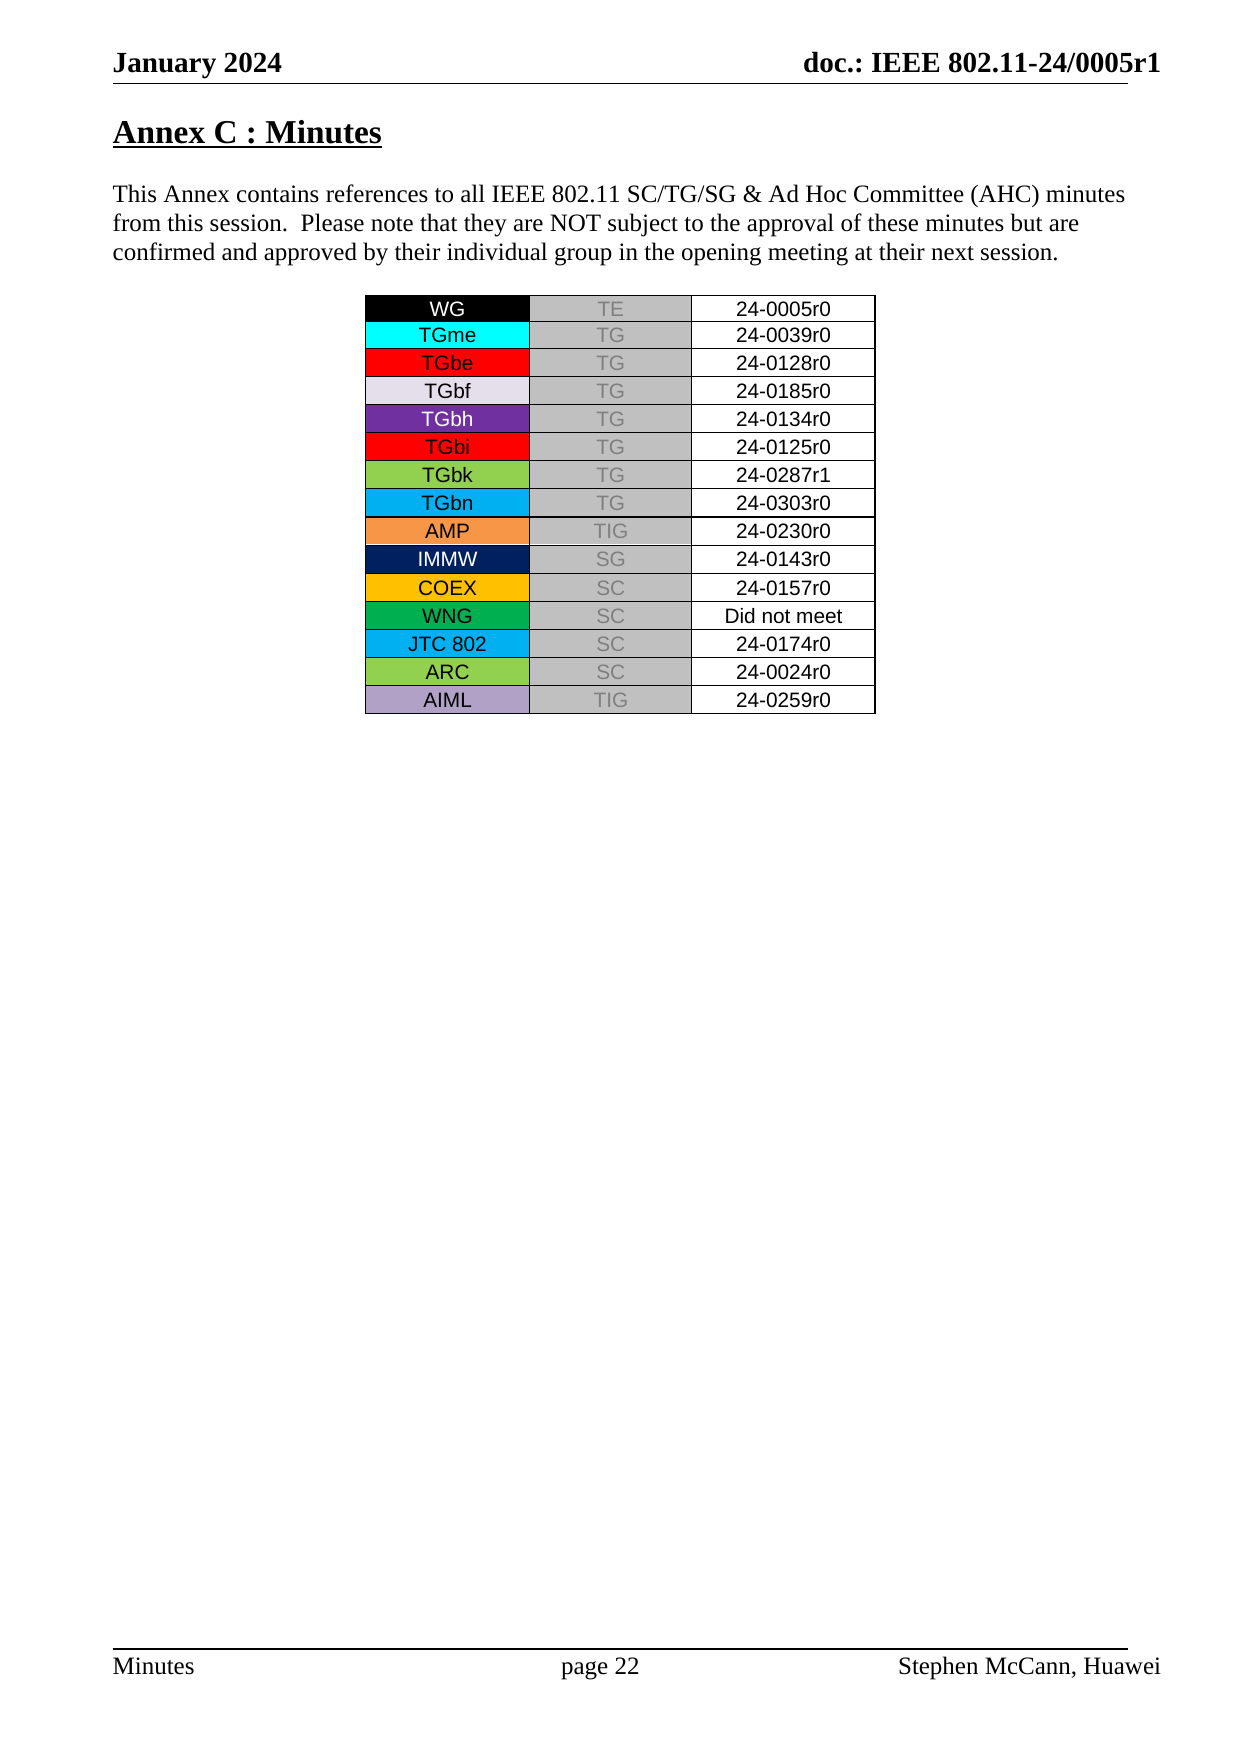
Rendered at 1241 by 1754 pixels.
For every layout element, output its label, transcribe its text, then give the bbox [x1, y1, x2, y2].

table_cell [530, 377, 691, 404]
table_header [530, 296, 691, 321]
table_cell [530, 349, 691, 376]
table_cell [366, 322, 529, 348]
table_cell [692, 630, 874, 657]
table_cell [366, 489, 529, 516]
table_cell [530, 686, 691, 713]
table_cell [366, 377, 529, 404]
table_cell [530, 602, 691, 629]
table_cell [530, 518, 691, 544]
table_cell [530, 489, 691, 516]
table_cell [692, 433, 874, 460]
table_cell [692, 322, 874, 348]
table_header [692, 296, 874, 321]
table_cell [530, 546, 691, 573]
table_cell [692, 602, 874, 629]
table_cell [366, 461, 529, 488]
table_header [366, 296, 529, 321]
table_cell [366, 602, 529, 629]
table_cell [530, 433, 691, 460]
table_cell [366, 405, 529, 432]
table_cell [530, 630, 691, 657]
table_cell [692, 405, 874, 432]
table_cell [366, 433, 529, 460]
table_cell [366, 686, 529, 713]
text This Annex contains references to all IEEE 802.11 SC/TG/SG & Ad Hoc Committee (AHC) minutes from this session. Please note that they are NOT subject to the approval of these minutes but are confirmed and approved by their individual group in the opening meeting at their next session. [112, 179, 1128, 266]
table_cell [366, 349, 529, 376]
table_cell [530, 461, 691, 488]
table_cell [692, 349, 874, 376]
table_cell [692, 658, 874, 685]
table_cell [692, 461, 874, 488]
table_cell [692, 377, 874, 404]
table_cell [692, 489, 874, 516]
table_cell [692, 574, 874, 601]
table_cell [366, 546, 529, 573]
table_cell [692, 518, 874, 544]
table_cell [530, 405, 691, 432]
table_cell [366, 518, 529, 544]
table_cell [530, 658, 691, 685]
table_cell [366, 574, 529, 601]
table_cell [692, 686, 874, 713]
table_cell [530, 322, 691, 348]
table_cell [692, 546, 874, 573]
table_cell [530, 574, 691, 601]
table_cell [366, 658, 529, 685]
text Annex C : Minutes [112, 112, 1128, 151]
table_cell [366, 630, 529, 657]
